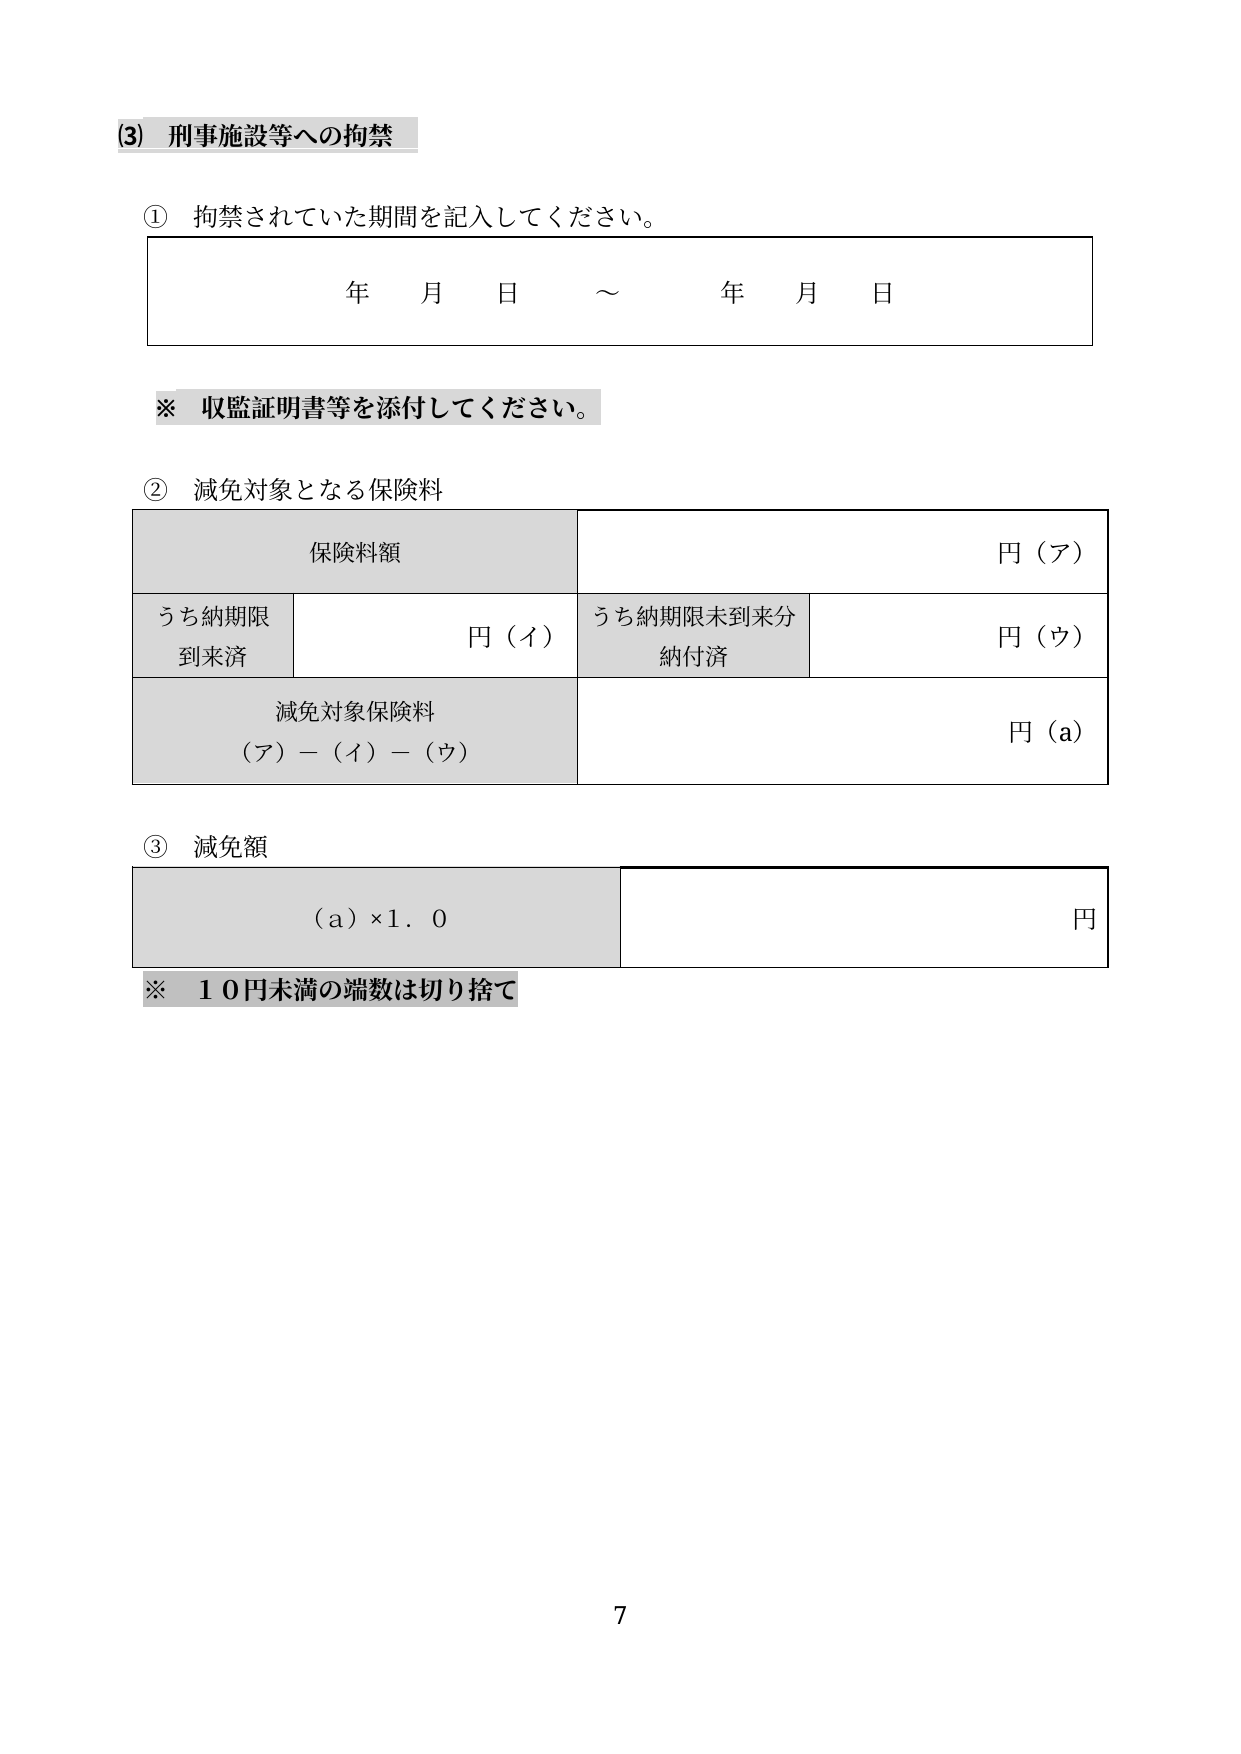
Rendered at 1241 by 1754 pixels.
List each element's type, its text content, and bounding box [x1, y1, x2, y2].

table_cell 減免対象保険料 （ア）－（イ）－（ウ） [133, 678, 577, 783]
text ② 減免対象となる保険料 [118, 468, 1122, 509]
table_header 年 月 日 ～ 年 月 日 [148, 238, 1092, 345]
text ※ 収監証明書等を添付してください。 [118, 387, 1122, 427]
text ① 拘禁されていた期間を記入してください。 [118, 196, 1122, 236]
table_header （ａ）×１．０ [133, 868, 620, 967]
table_cell うち納期限 到来済 [133, 594, 293, 677]
table_cell 円（ウ） [810, 594, 1107, 677]
table_cell うち納期限未到来分納付済 [578, 594, 809, 677]
text ⑶ 刑事施設等への拘禁 [118, 114, 1122, 155]
text ※ １０円未満の端数は切り捨て [118, 968, 1122, 1009]
table_header 円 [621, 869, 1107, 967]
table_cell 円（а） [578, 678, 1107, 783]
text ③ 減免額 [118, 826, 1122, 866]
table_cell 円（イ） [294, 594, 577, 677]
table_header 保険料額 [133, 510, 577, 593]
table_header 円（ア） [578, 511, 1107, 593]
